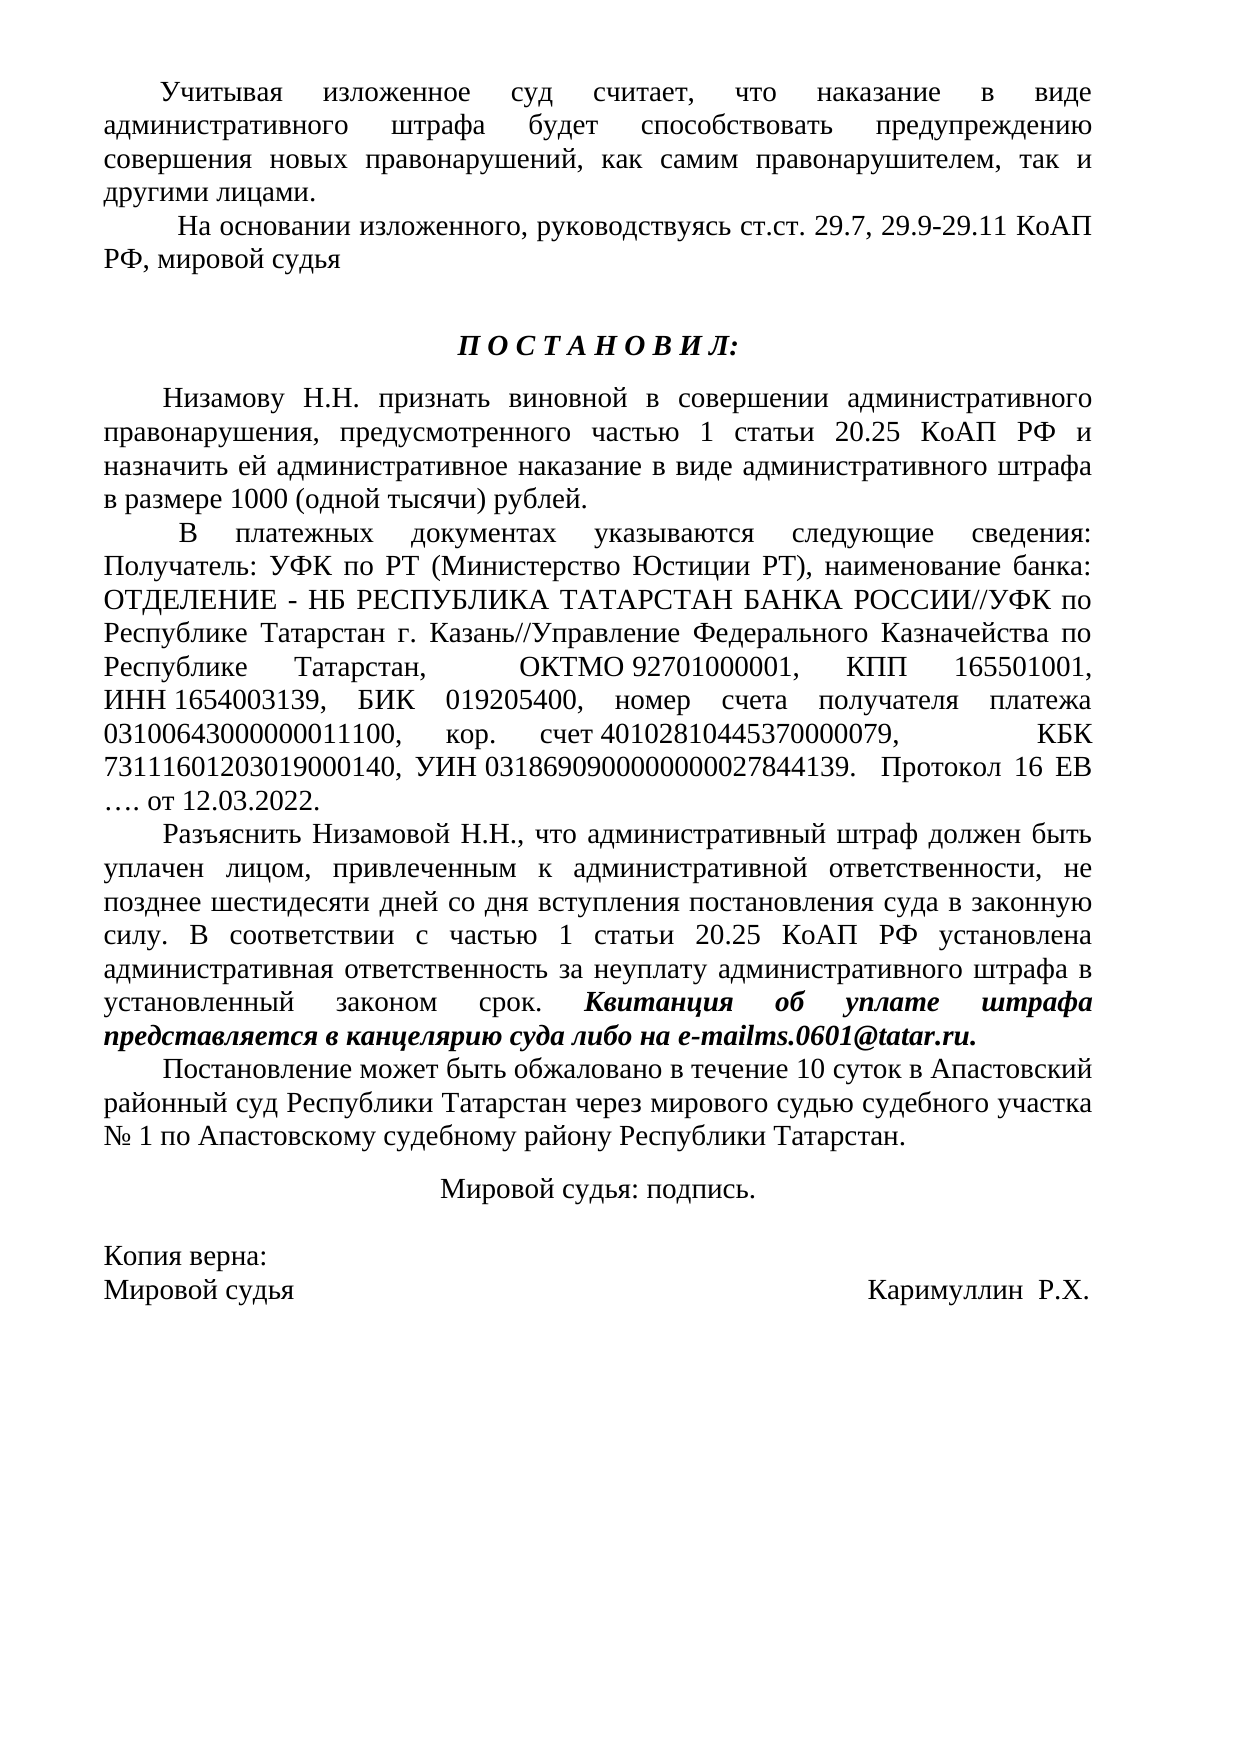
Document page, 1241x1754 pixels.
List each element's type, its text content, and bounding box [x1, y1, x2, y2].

text Копия верна: [103, 1238, 1093, 1272]
text Разъяснить Низамовой Н.Н., что административный штраф должен быть уплачен лицом, привлеченным к административной ответственности, не позднее шестидесяти дней со дня вступления постановления суда в законную силу. В соответствии с частью 1 статьи 20.25 КоАП РФ установлена административная ответственность за неуплату административного штрафа в установленный законом срок. Квитанция об уплате штрафа представляется в канцелярию суда либо на e-mailms.0601@tatar.ru. [103, 817, 1093, 1051]
text Учитывая изложенное суд считает, что наказание в виде административного штрафа будет способствовать предупреждению совершения новых правонарушений, как самим правонарушителем, так и другими лицами. [103, 74, 1093, 208]
text На основании изложенного, руководствуясь ст.ст. 29.7, 29.9-29.11 КоАП РФ, мировой судья [103, 208, 1093, 275]
text Низамову Н.Н. признать виновной в совершении административного правонарушения, предусмотренного частью 1 статьи 20.25 КоАП РФ и назначить ей административное наказание в виде административного штрафа в размере 1000 (одной тысячи) рублей. [103, 381, 1093, 515]
text В платежных документах указываются следующие сведения: Получатель: УФК по РТ (Министерство Юстиции РТ), наименование банка: ОТДЕЛЕНИЕ - НБ РЕСПУБЛИКА ТАТАРСТАН БАНКА РОССИИ//УФК по Республике Татарстан г. Казань//Управление Федерального Казначейства по Республике Татарстан, ОКТМО 92701000001, КПП 165501001, ИНН 1654003139, БИК 019205400, номер счета получателя платежа 03100643000000011100, кор. счет 40102810445370000079, КБК 73111601203019000140, УИН 0318690900000000027844139. Протокол 16 ЕВ …. от 12.03.2022. [103, 515, 1092, 817]
text Постановление может быть обжаловано в течение 10 суток в Апастовский районный суд Республики Татарстан через мирового судью судебного участка № 1 по Апастовскому судебному району Республики Татарстан. [103, 1051, 1093, 1152]
text П О С Т А Н О В И Л: [103, 328, 1093, 361]
text Мировой судья Каримуллин Р.Х. [103, 1272, 1093, 1305]
text Мировой судья: подпись. [103, 1171, 1093, 1205]
